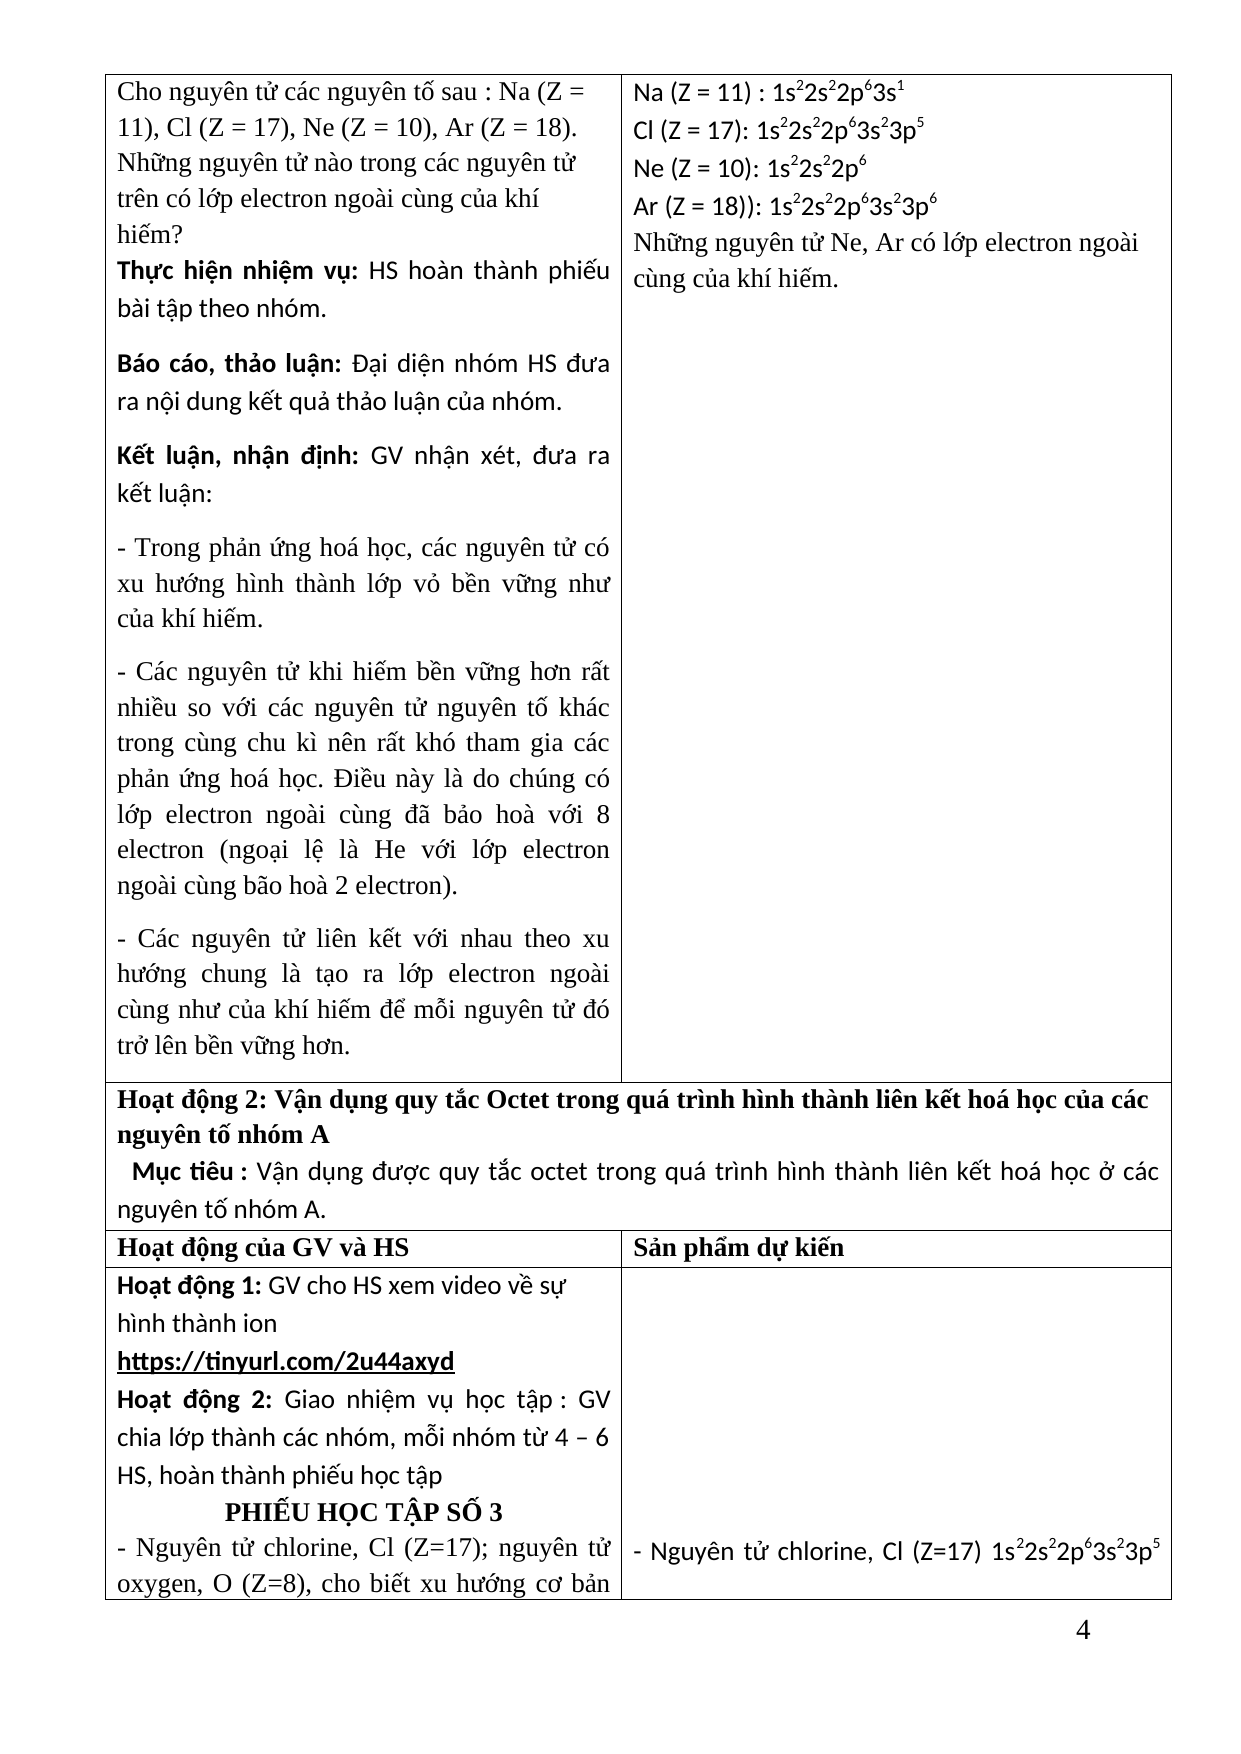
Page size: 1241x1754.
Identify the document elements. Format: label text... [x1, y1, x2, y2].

table_cell Hoạt động của GV và HS [106, 1231, 621, 1267]
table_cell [622, 1268, 1171, 1598]
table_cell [106, 1268, 621, 1598]
table_cell Hoạt động 2: Vận dụng quy tắc Octet trong quá trình hình thành liên kết hoá học của các nguyên tố nhóm A Mục tiêu : Vận dụng được quy tắc octet trong quá trình hình thành liên kết hoá học ở các nguyên tố nhóm A. [106, 1083, 1171, 1230]
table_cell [622, 75, 1171, 1082]
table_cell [106, 75, 621, 1082]
table_cell Sản phẩm dự kiến [622, 1231, 1171, 1267]
